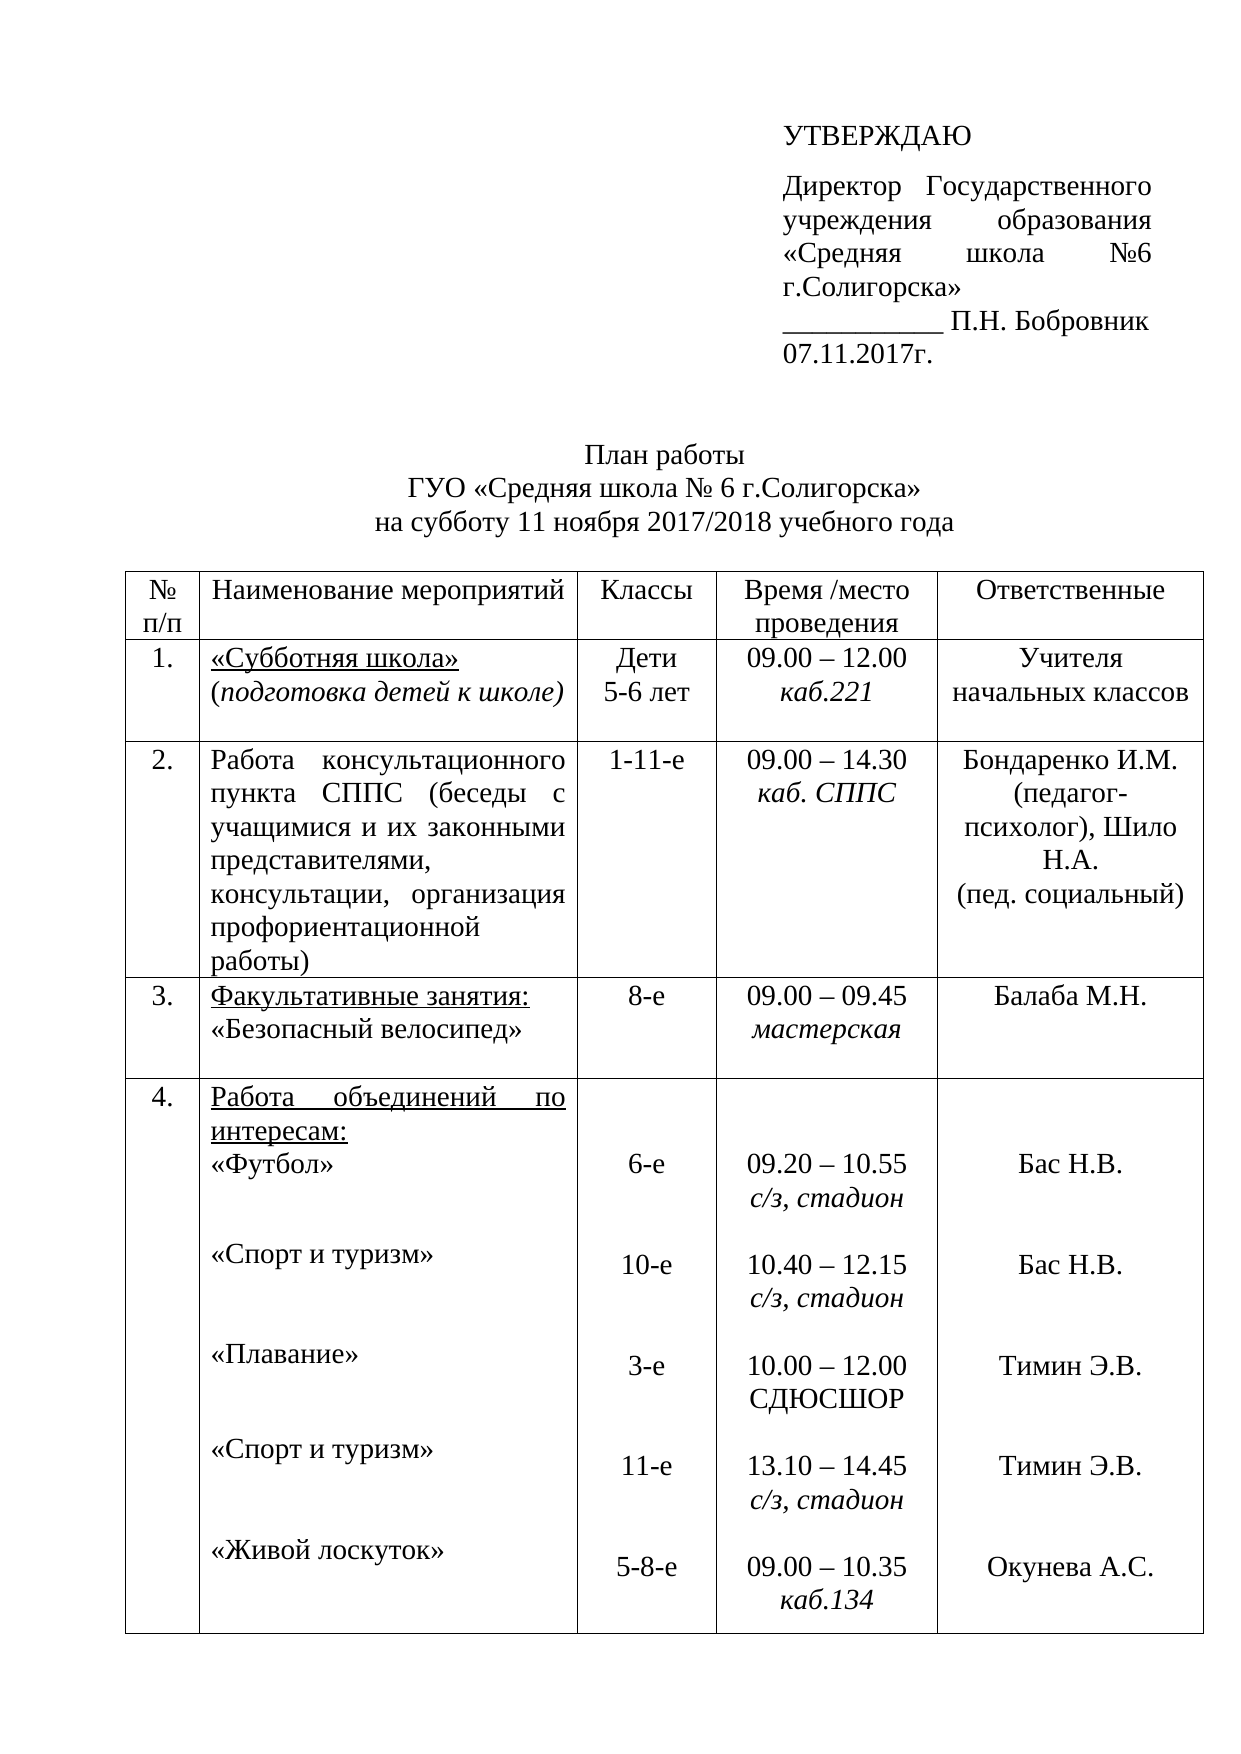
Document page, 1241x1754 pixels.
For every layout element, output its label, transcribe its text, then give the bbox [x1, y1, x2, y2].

text 07.11.2017г. [177, 336, 1152, 370]
table_cell 09.00 – 12.00 каб.221 [717, 640, 937, 741]
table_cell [200, 1079, 577, 1633]
table_cell 1. [126, 640, 199, 741]
table_cell 09.00 – 09.45 мастерская [717, 978, 937, 1078]
text Директор Государственного учреждения образования «Средняя школа №6 г.Солигорска» [783, 168, 1152, 303]
table_cell Работа консультационного пункта СППС (беседы с учащимися и их законными представителями, консультации, организация профориентационной работы) [200, 742, 577, 977]
table_cell Факультативные занятия: «Безопасный велосипед» [200, 978, 577, 1078]
table_header Наименование мероприятий [200, 572, 577, 639]
table_cell Балаба М.Н. [938, 978, 1203, 1078]
text ___________ П.Н. Бобровник [177, 303, 1152, 336]
table_cell «Субботняя школа» (подготовка детей к школе) [200, 640, 577, 741]
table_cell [938, 1079, 1203, 1633]
table_header Время /место проведения [717, 572, 937, 639]
table_cell Дети 5-6 лет [578, 640, 716, 741]
text ГУО «Средняя школа № 6 г.Солигорска» [177, 470, 1152, 504]
table_cell 1-11-е [578, 742, 716, 977]
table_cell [578, 1079, 716, 1633]
table_header Ответственные [938, 572, 1203, 639]
table_header Классы [578, 572, 716, 639]
text на субботу 11 ноября 2017/2018 учебного года [177, 504, 1152, 537]
table_header № п/п [126, 572, 199, 639]
table_cell 3. [126, 978, 199, 1078]
text УТВЕРЖДАЮ [177, 118, 1152, 152]
table_cell 09.00 – 14.30 каб. СППС [717, 742, 937, 977]
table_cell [717, 1079, 937, 1633]
table_cell Бондаренко И.М. (педагог-психолог), Шило Н.А. (пед. социальный) [938, 742, 1203, 977]
text План работы [177, 437, 1152, 470]
table_cell 8-е [578, 978, 716, 1078]
table_cell Учителя начальных классов [938, 640, 1203, 741]
table_cell 4. [126, 1079, 199, 1633]
table_cell 2. [126, 742, 199, 977]
